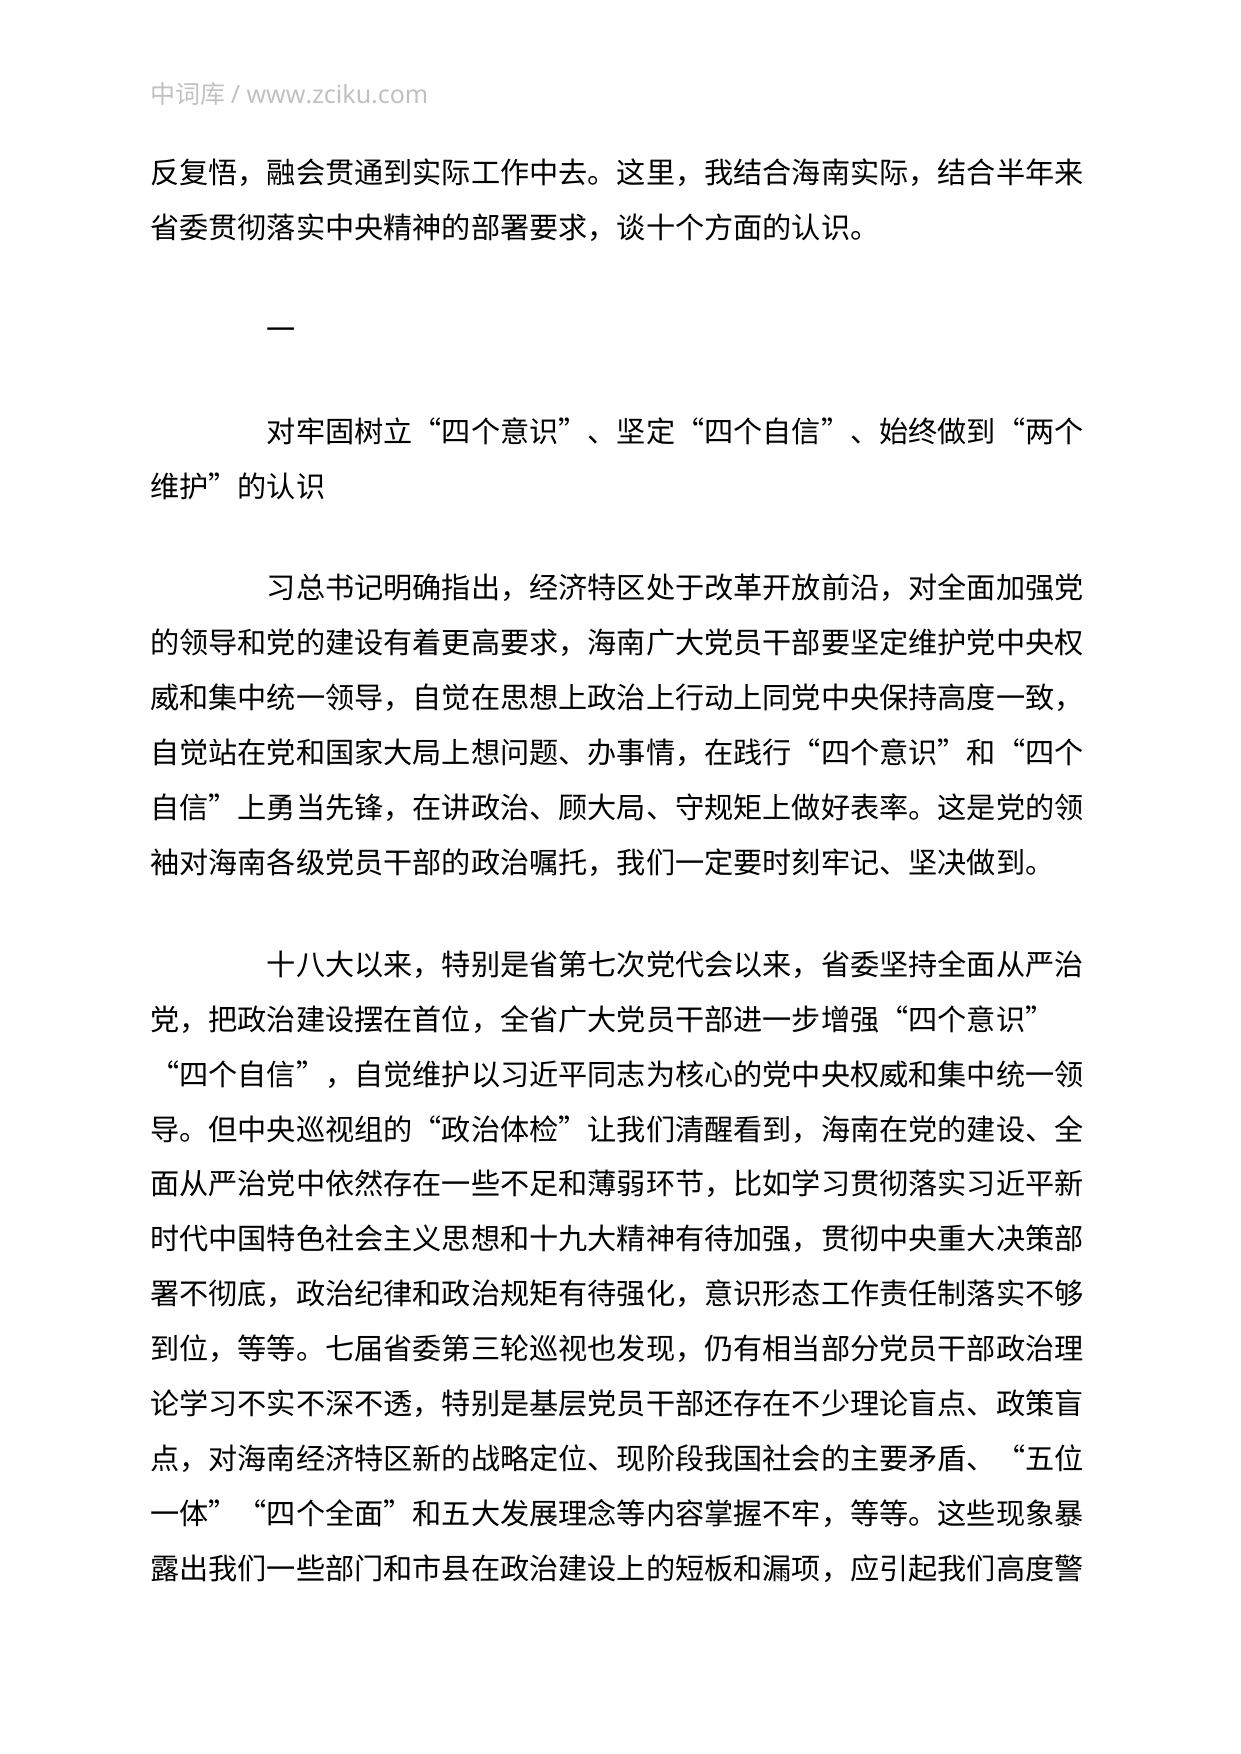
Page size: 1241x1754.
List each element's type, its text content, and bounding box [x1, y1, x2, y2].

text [150, 941, 1090, 1587]
text 一 [150, 307, 1090, 349]
text 习总书记明确指出，经济特区处于改革开放前沿，对全面加强党的领导和党的建设有着更高要求，海南广大党员干部要坚定维护党中央权威和集中统一领导，自觉在思想上政治上行动上同党中央保持高度一致，自觉站在党和国家大局上想问题、办事情，在践行“四个意识”和“四个自信”上勇当先锋，在讲政治、顾大局、守规矩上做好表率。这是党的领袖对海南各级党员干部的政治嘱托，我们一定要时刻牢记、坚决做到。 [150, 565, 1090, 882]
text 对牢固树立“四个意识”、坚定“四个自信”、始终做到“两个维护”的认识 [150, 408, 1090, 506]
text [150, 150, 1090, 247]
